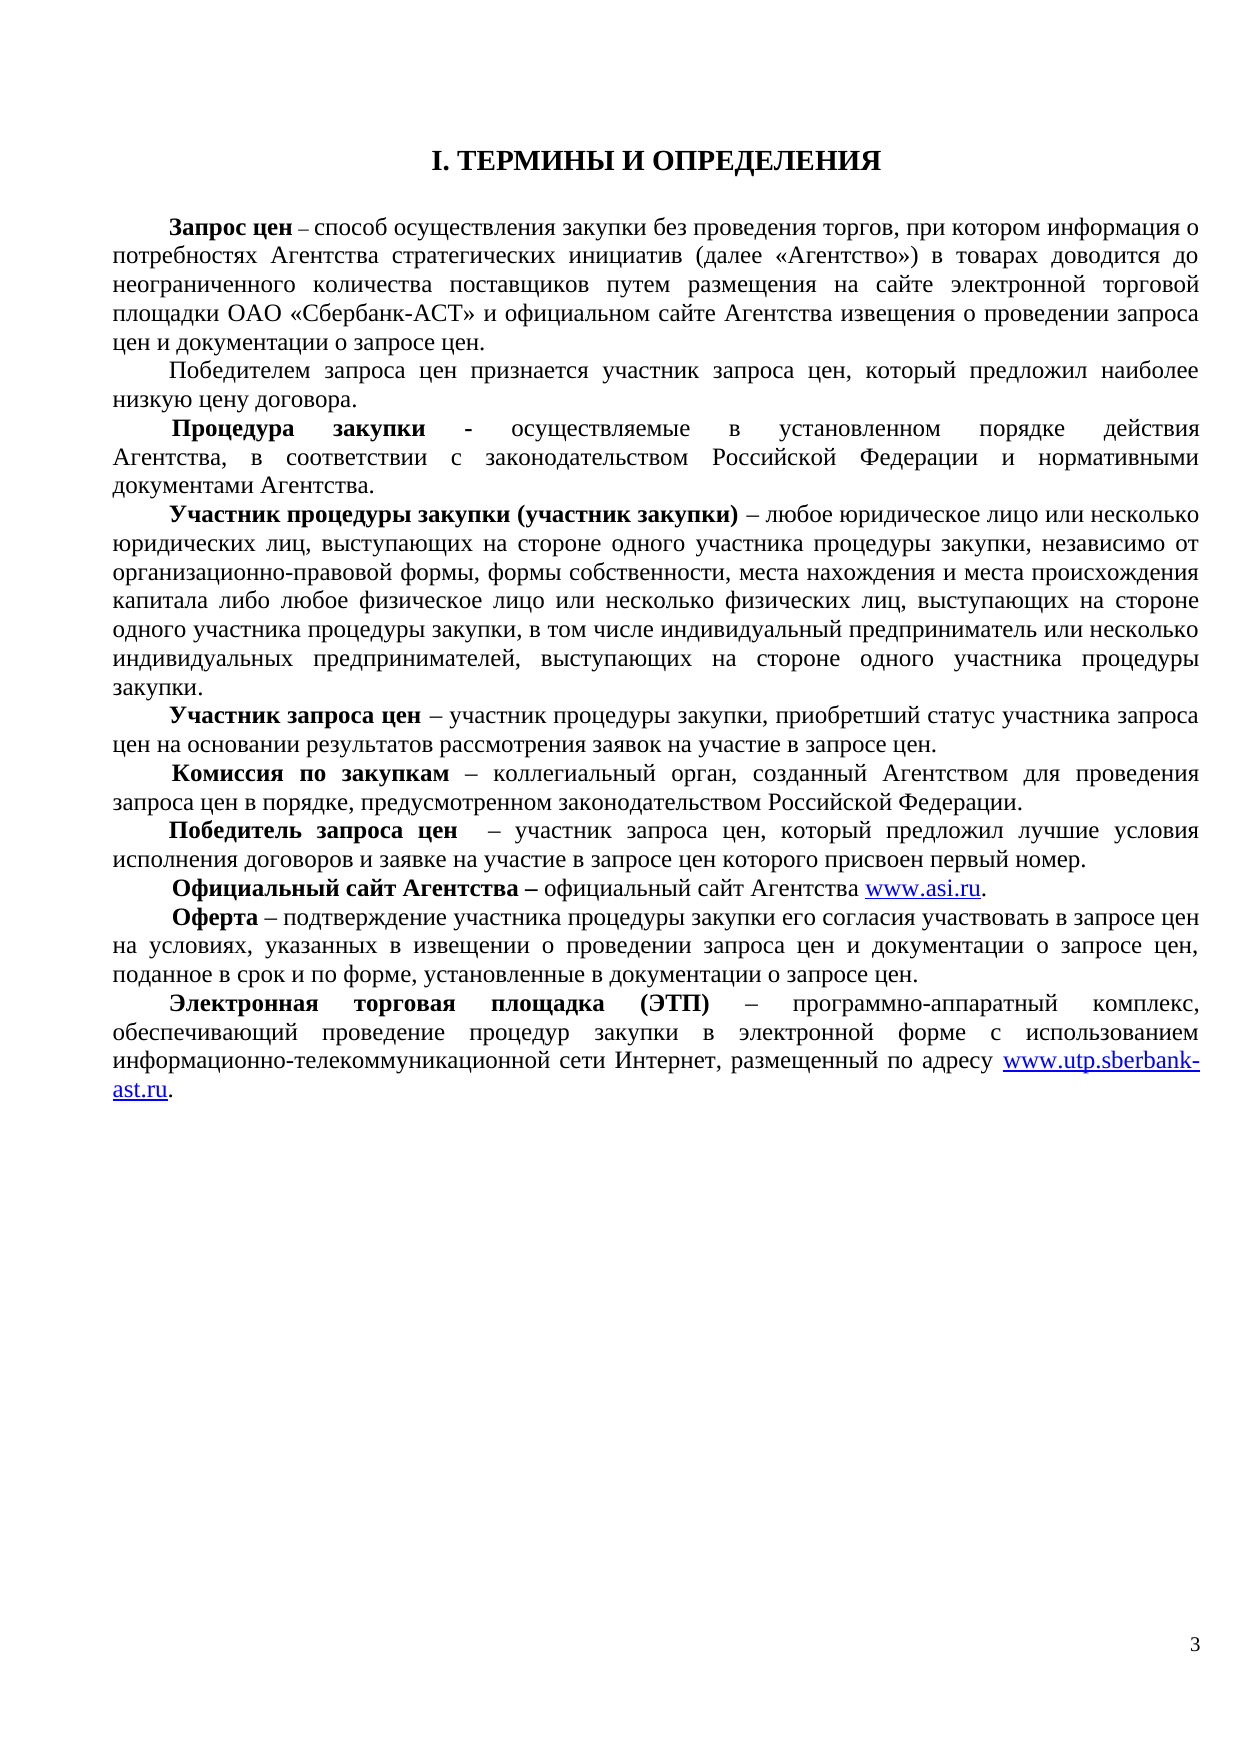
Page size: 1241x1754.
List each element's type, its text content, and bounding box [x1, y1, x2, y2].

text Победителем запроса цен признается участник запроса цен, который предложил наиболее низкую цену договора. [112, 355, 1200, 413]
text Официальный сайт Агентства – официальный сайт Агентства www.asi.ru. [112, 873, 1200, 902]
text Электронная торговая площадка (ЭТП) – программно-аппаратный комплекс, обеспечивающий проведение процедур закупки в электронной форме с использованием информационно-телекоммуникационной сети Интернет, размещенный по адресу www.utp.sberbank-ast.ru. [112, 988, 1200, 1103]
text Запрос цен – способ осуществления закупки без проведения торгов, при котором информация о потребностях Агентства стратегических инициатив (далее «Агентство») в товарах доводится до неограниченного количества поставщиков путем размещения на сайте электронной торговой площадки ОАО «Сбербанк-АСТ» и официальном сайте Агентства извещения о проведении запроса цен и документации о запросе цен. [112, 212, 1200, 355]
text Оферта – подтверждение участника процедуры закупки его согласия участвовать в запросе цен на условиях, указанных в извещении о проведении запроса цен и документации о запросе цен, поданное в срок и по форме, установленные в документации о запросе цен. [112, 902, 1200, 988]
subtitle I. ТЕРМИНЫ И ОПРЕДЕЛЕНИЯ [112, 143, 1200, 177]
text Процедура закупки - осуществляемые в установленном порядке действия Агентства, в соответствии с законодательством Российской Федерации и нормативными документами Агентства. [112, 413, 1200, 499]
text Участник запроса цен – участник процедуры закупки, приобретший статус участника запроса цен на основании результатов рассмотрения заявок на участие в запросе цен. [112, 700, 1200, 758]
text Победитель запроса цен – участник запроса цен, который предложил лучшие условия исполнения договоров и заявке на участие в запросе цен которого присвоен первый номер. [112, 815, 1200, 873]
text Участник процедуры закупки (участник закупки) – любое юридическое лицо или несколько юридических лиц, выступающих на стороне одного участника процедуры закупки, независимо от организационно-правовой формы, формы собственности, места нахождения и места происхождения капитала либо любое физическое лицо или несколько физических лиц, выступающих на стороне одного участника процедуры закупки, в том числе индивидуальный предприниматель или несколько индивидуальных предпринимателей, выступающих на стороне одного участника процедуры закупки. [112, 499, 1200, 700]
text Комиссия по закупкам – коллегиальный орган, созданный Агентством для проведения запроса цен в порядке, предусмотренном законодательством Российской Федерации. [112, 758, 1200, 815]
